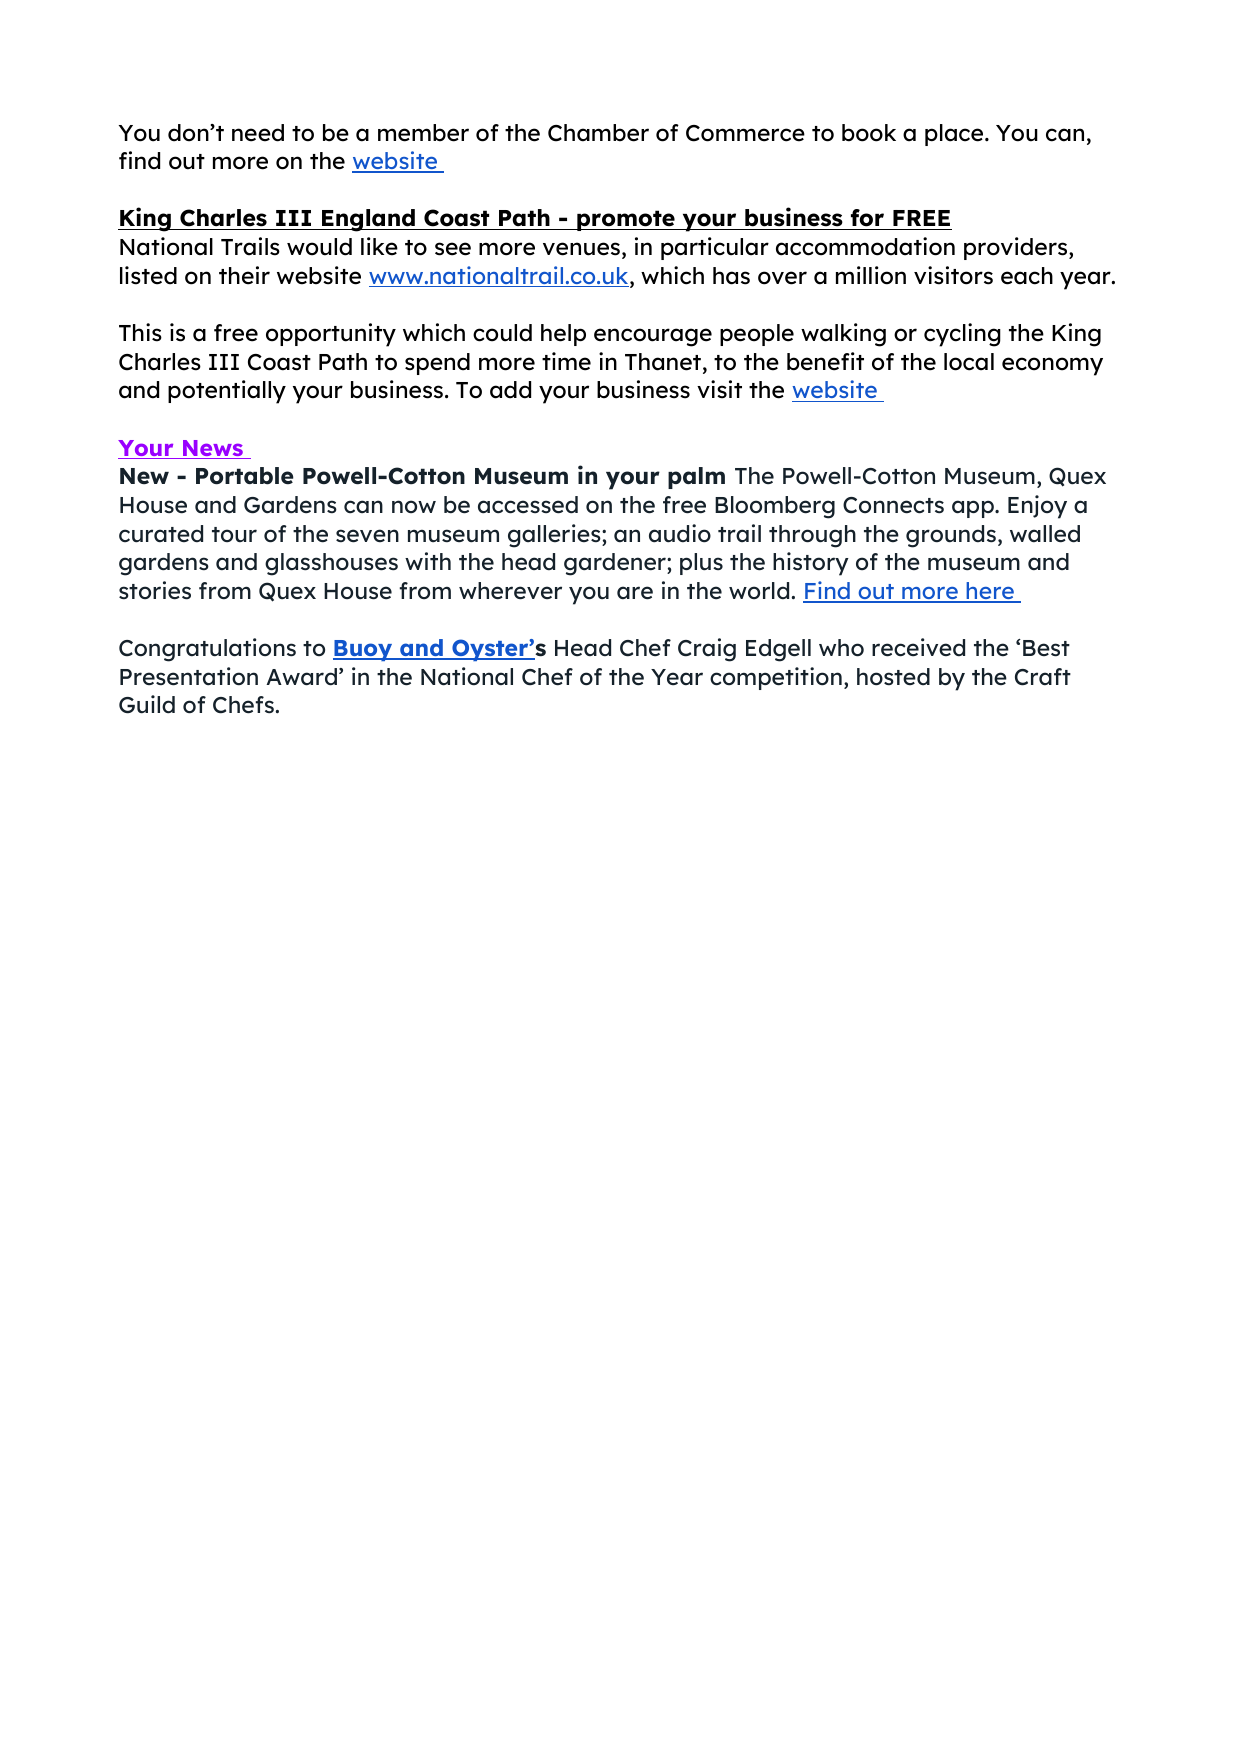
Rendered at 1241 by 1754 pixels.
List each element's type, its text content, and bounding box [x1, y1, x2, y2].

text Congratulations to Buoy and Oyster’s Head Chef Craig Edgell who received the ‘Best Presentation Award’ in the National Chef of the Year competition, hosted by the Craft Guild of Chefs. [118, 634, 1122, 719]
text Your News [118, 433, 1122, 462]
text National Trails would like to see more venues, in particular accommodation providers, listed on their website www.nationaltrail.co.uk, which has over a million visitors each year. [118, 233, 1122, 290]
text This is a free opportunity which could help encourage people walking or cycling the King Charles III Coast Path to spend more time in Thanet, to the benefit of the local economy and potentially your business. To add your business visit the website [118, 318, 1122, 404]
text New - Portable Powell-Cotton Museum in your palm The Powell-Cotton Museum, Quex House and Gardens can now be accessed on the free Bloomberg Connects app. Enjoy a curated tour of the seven museum galleries; an audio trail through the grounds, walled gardens and glasshouses with the head gardener; plus the history of the museum and stories from Quex House from wherever you are in the world. Find out more here [118, 462, 1122, 605]
text King Charles III England Coast Path - promote your business for FREE [118, 204, 1122, 233]
text You don’t need to be a member of the Chamber of Commerce to book a place. You can, find out more on the website [118, 118, 1122, 175]
